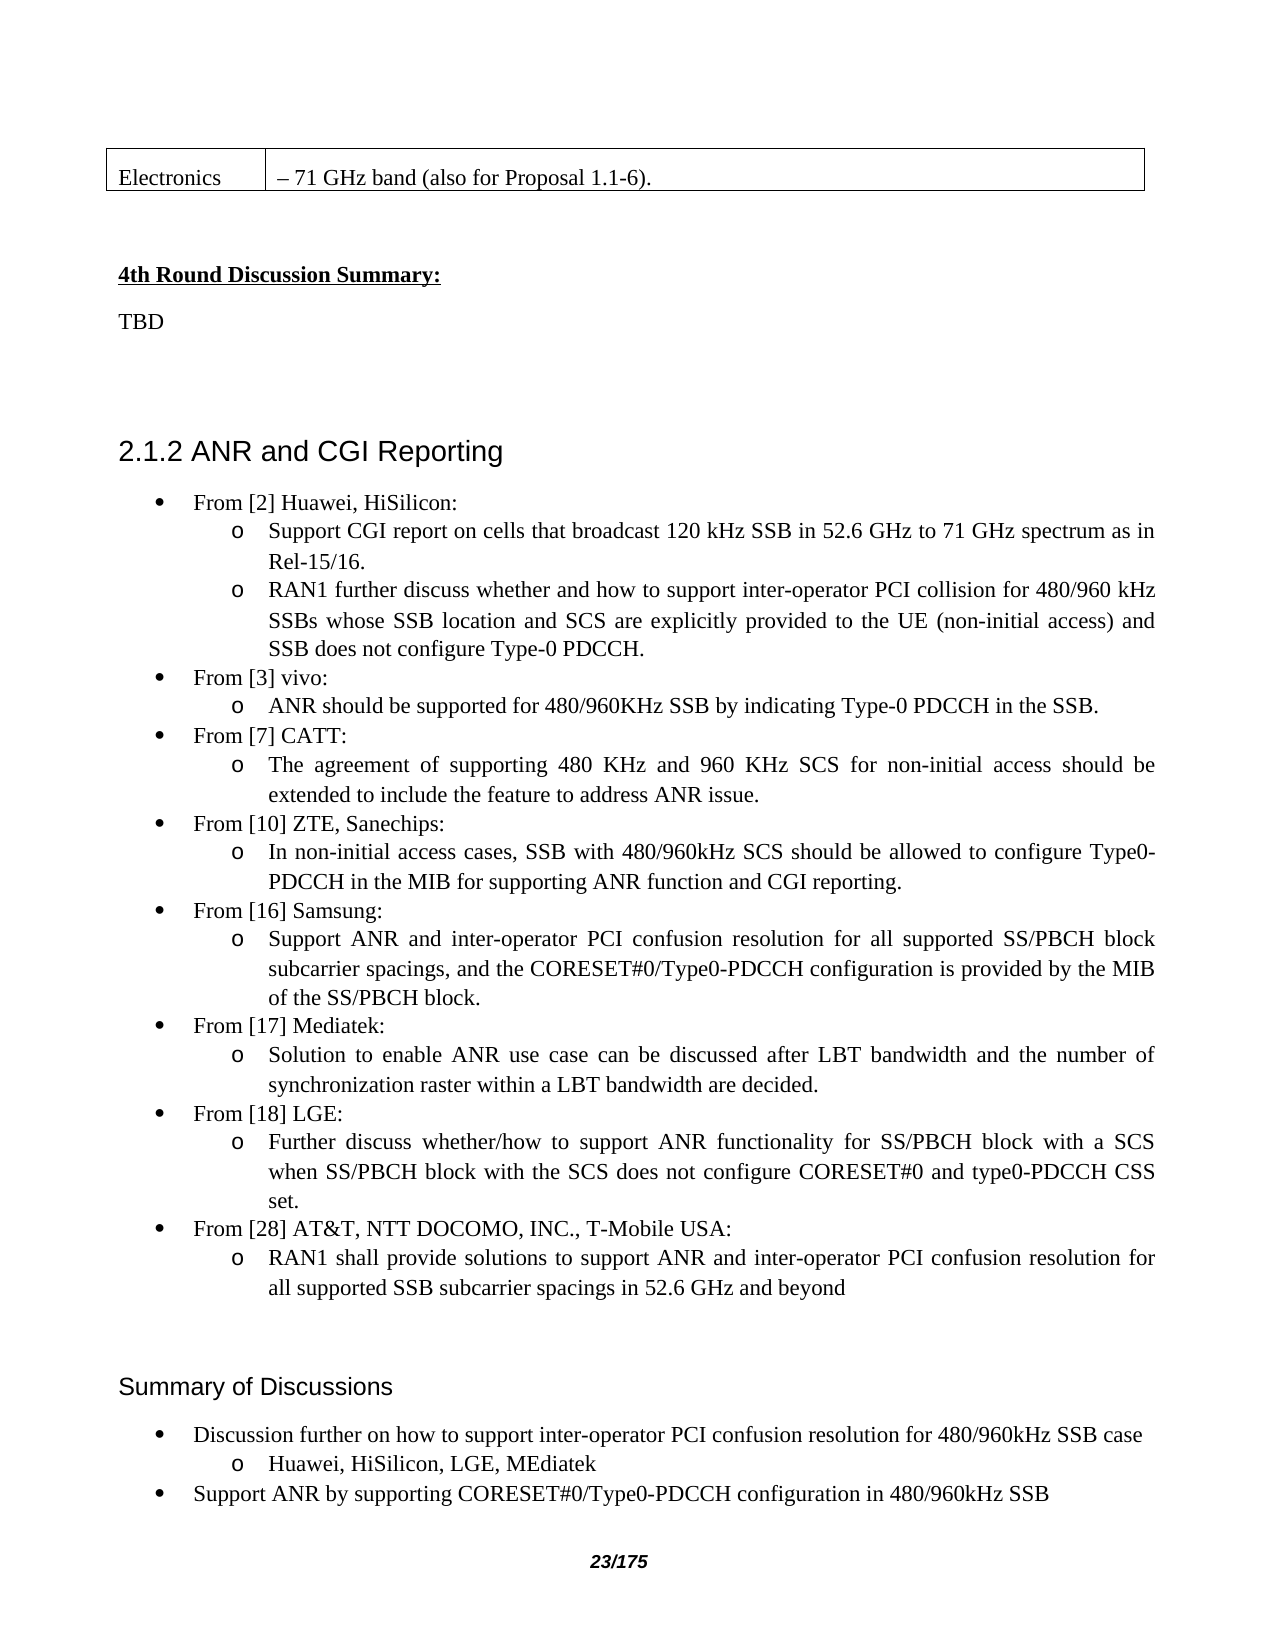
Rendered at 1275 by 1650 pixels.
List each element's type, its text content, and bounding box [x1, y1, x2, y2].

list From [10] ZTE, Sanechips: [156, 809, 1157, 836]
list From [3] vivo: [156, 663, 1157, 690]
list Support CGI report on cells that broadcast 120 kHz SSB in 52.6 GHz to 71 GHz spectrum as in Rel-15/16. [231, 518, 1157, 574]
list RAN1 further discuss whether and how to support inter-operator PCI collision for 480/960 kHz SSBs whose SSB location and SCS are explicitly provided to the UE (non-initial access) and SSB does not configure Type-0 PDCCH. [231, 576, 1157, 661]
table_cell LG Electronics [107, 149, 265, 190]
list From [2] Huawei, HiSilicon: [156, 489, 1157, 516]
text TBD [118, 308, 1157, 334]
list Support ANR by supporting CORESET#0/Type0-PDCCH configuration in 480/960kHz SSB [156, 1480, 1157, 1507]
list Discussion further on how to support inter-operator PCI confusion resolution for 480/960kHz SSB case [156, 1422, 1157, 1448]
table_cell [266, 149, 1144, 190]
list The agreement of supporting 480 KHz and 960 KHz SCS for non-initial access should be extended to include the feature to address ANR issue. [231, 751, 1157, 807]
list Solution to enable ANR use case can be discussed after LBT bandwidth and the number of synchronization raster within a LBT bandwidth are decided. [231, 1041, 1157, 1097]
list RAN1 shall provide solutions to support ANR and inter-operator PCI confusion resolution for all supported SSB subcarrier spacings in 52.6 GHz and beyond [231, 1244, 1157, 1300]
list Support ANR and inter-operator PCI confusion resolution for all supported SS/PBCH block subcarrier spacings, and the CORESET#0/Type0-PDCCH configuration is provided by the MIB of the SS/PBCH block. [231, 925, 1157, 1010]
list In non-initial access cases, SSB with 480/960kHz SCS should be allowed to configure Type0-PDCCH in the MIB for supporting ANR function and CGI reporting. [231, 838, 1157, 895]
subtitle 4th Round Discussion Summary: [118, 261, 1157, 287]
subtitle 2.1.2 ANR and CGI Reporting [118, 434, 1157, 468]
subtitle Summary of Discussions [118, 1372, 1157, 1401]
list From [18] LGE: [156, 1099, 1157, 1126]
list ANR should be supported for 480/960KHz SSB by indicating Type-0 PDCCH in the SSB. [231, 692, 1157, 720]
list Further discuss whether/how to support ANR functionality for SS/PBCH block with a SCS when SS/PBCH block with the SCS does not configure CORESET#0 and type0-PDCCH CSS set. [231, 1128, 1157, 1213]
list Huawei, HiSilicon, LGE, MEdiatek [231, 1450, 1157, 1478]
list From [28] AT&T, NTT DOCOMO, INC., T-Mobile USA: [156, 1215, 1157, 1242]
list From [7] CATT: [156, 722, 1157, 749]
list From [17] Mediatek: [156, 1012, 1157, 1039]
list From [16] Samsung: [156, 897, 1157, 923]
